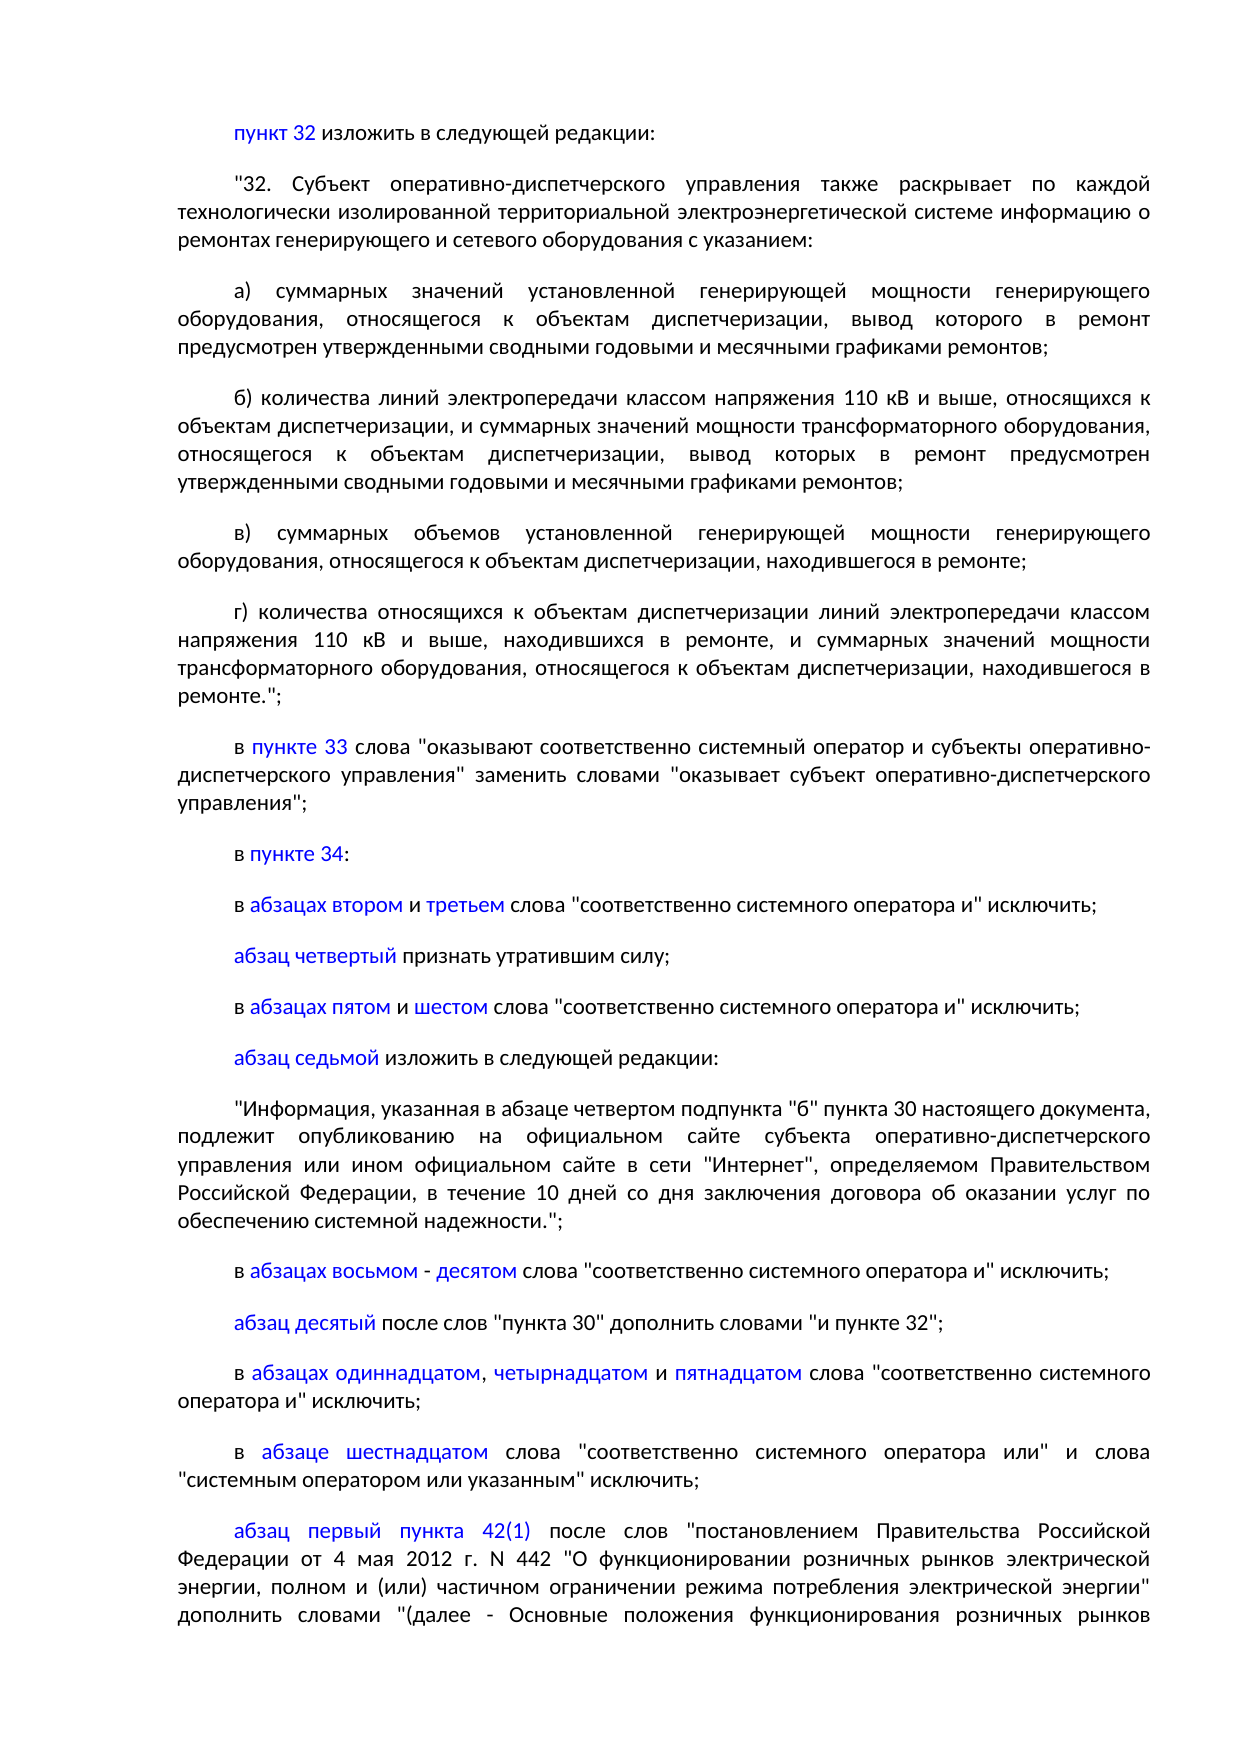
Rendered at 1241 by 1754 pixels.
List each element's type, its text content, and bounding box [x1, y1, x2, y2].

text в абзацах втором и третьем слова "соответственно системного оператора и" исключить; [177, 890, 1152, 918]
text пункт 32 изложить в следующей редакции: [177, 118, 1152, 146]
text в абзацах восьмом - десятом слова "соответственно системного оператора и" исключить; [177, 1257, 1152, 1285]
text абзац четвертый признать утратившим силу; [177, 941, 1152, 969]
text а) суммарных значений установленной генерирующей мощности генерирующего оборудования, относящегося к объектам диспетчеризации, вывод которого в ремонт предусмотрен утвержденными сводными годовыми и месячными графиками ремонтов; [177, 276, 1152, 360]
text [177, 1516, 1152, 1628]
text абзац седьмой изложить в следующей редакции: [177, 1043, 1152, 1071]
text б) количества линий электропередачи классом напряжения 110 кВ и выше, относящихся к объектам диспетчеризации, и суммарных значений мощности трансформаторного оборудования, относящегося к объектам диспетчеризации, вывод которых в ремонт предусмотрен утвержденными сводными годовыми и месячными графиками ремонтов; [177, 383, 1152, 495]
text в пункте 33 слова "оказывают соответственно системный оператор и субъекты оперативно-диспетчерского управления" заменить словами "оказывает субъект оперативно-диспетчерского управления"; [177, 732, 1152, 816]
text в) суммарных объемов установленной генерирующей мощности генерирующего оборудования, относящегося к объектам диспетчеризации, находившегося в ремонте; [177, 518, 1152, 574]
text в абзацах одиннадцатом, четырнадцатом и пятнадцатом слова "соответственно системного оператора и" исключить; [177, 1358, 1152, 1414]
text "32. Субъект оперативно-диспетчерского управления также раскрывает по каждой технологически изолированной территориальной электроэнергетической системе информацию о ремонтах генерирующего и сетевого оборудования с указанием: [177, 169, 1152, 253]
text г) количества относящихся к объектам диспетчеризации линий электропередачи классом напряжения 110 кВ и выше, находившихся в ремонте, и суммарных значений мощности трансформаторного оборудования, относящегося к объектам диспетчеризации, находившегося в ремонте."; [177, 597, 1152, 709]
text в абзацах пятом и шестом слова "соответственно системного оператора и" исключить; [177, 992, 1152, 1020]
text абзац десятый после слов "пункта 30" дополнить словами "и пункте 32"; [177, 1308, 1152, 1336]
text в абзаце шестнадцатом слова "соответственно системного оператора или" и слова "системным оператором или указанным" исключить; [177, 1437, 1152, 1493]
text в пункте 34: [177, 839, 1152, 867]
text "Информация, указанная в абзаце четвертом подпункта "б" пункта 30 настоящего документа, подлежит опубликованию на официальном сайте субъекта оперативно-диспетчерского управления или ином официальном сайте в сети "Интернет", определяемом Правительством Российской Федерации, в течение 10 дней со дня заключения договора об оказании услуг по обеспечению системной надежности."; [177, 1094, 1152, 1234]
